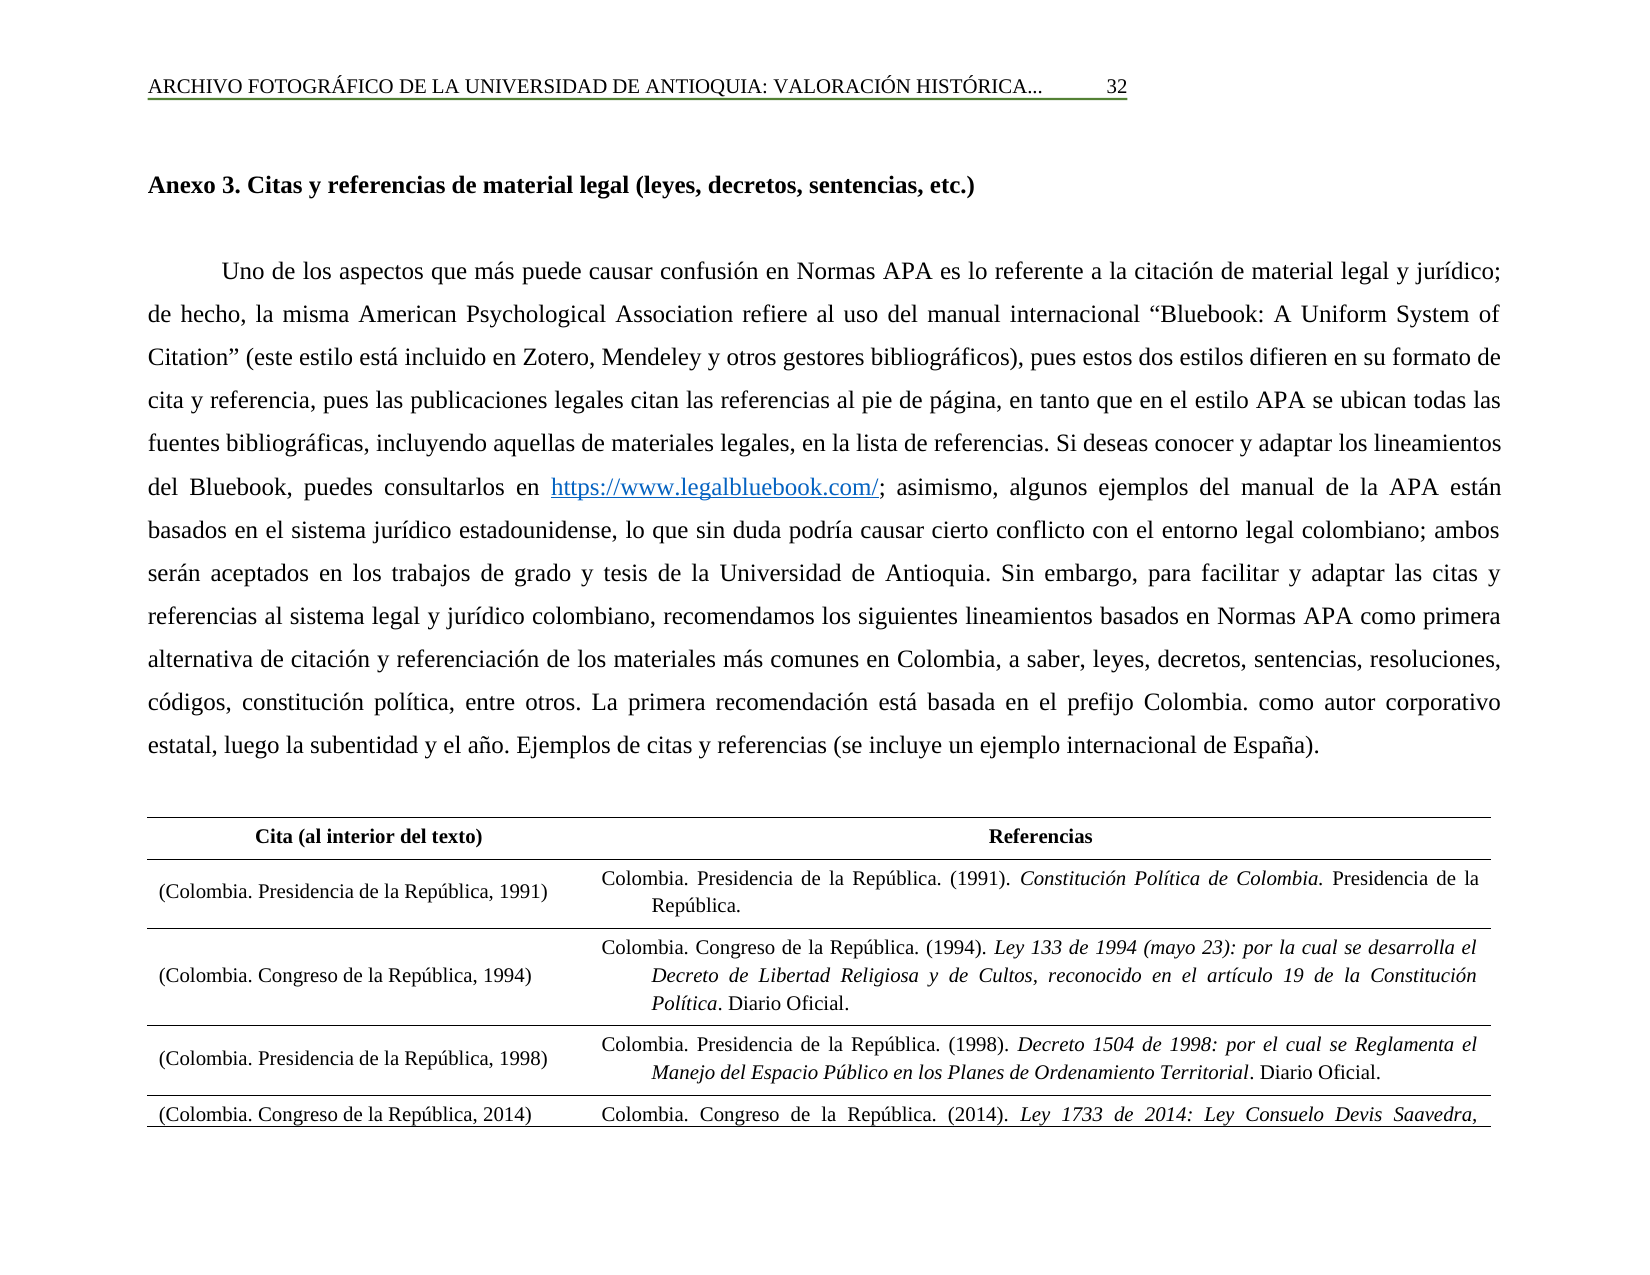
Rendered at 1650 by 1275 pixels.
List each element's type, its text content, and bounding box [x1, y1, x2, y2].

table_cell (Colombia. Congreso de la República, 1994) [147, 929, 590, 1025]
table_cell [147, 1096, 590, 1126]
table_header Referencias [590, 818, 1491, 858]
text Anexo 3. Citas y referencias de material legal (leyes, decretos, sentencias, etc.) [148, 170, 1502, 198]
table_cell (Colombia. Presidencia de la República, 1991) [147, 860, 590, 928]
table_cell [590, 1096, 1491, 1126]
text Uno de los aspectos que más puede causar confusión en Normas APA es lo referente a la citación de material legal y jurídico; de hecho, la misma American Psychological Association refiere al uso del manual internacional “Bluebook: A Uniform System of Citation” (este estilo está incluido en Zotero, Mendeley y otros gestores bibliográficos), pues estos dos estilos difieren en su formato de cita y referencia, pues las publicaciones legales citan las referencias al pie de página, en tanto que en el estilo APA se ubican todas las fuentes bibliográficas, incluyendo aquellas de materiales legales, en la lista de referencias. Si deseas conocer y adaptar los lineamientos del Bluebook, puedes consultarlos en https://www.legalbluebook.com/; asimismo, algunos ejemplos del manual de la APA están basados en el sistema jurídico estadounidense, lo que sin duda podría causar cierto conflicto con el entorno legal colombiano; ambos serán aceptados en los trabajos de grado y tesis de la Universidad de Antioquia. Sin embargo, para facilitar y adaptar las citas y referencias al sistema legal y jurídico colombiano, recomendamos los siguientes lineamientos basados en Normas APA como primera alternativa de citación y referenciación de los materiales más comunes en Colombia, a saber, leyes, decretos, sentencias, resoluciones, códigos, constitución política, entre otros. La primera recomendación está basada en el prefijo Colombia. como autor corporativo estatal, luego la subentidad y el año. Ejemplos de citas y referencias (se incluye un ejemplo internacional de España). [148, 256, 1502, 759]
table_cell (Colombia. Presidencia de la República, 1998) [147, 1026, 590, 1094]
table_cell Colombia. Presidencia de la República. (1991). Constitución Política de Colombia. Presidencia de la República. [590, 860, 1491, 928]
table_cell Colombia. Congreso de la República. (1994). Ley 133 de 1994 (mayo 23): por la cual se desarrolla el Decreto de Libertad Religiosa y de Cultos, reconocido en el artículo 19 de la Constitución Política. Diario Oficial. [590, 929, 1491, 1025]
table_cell Colombia. Presidencia de la República. (1998). Decreto 1504 de 1998: por el cual se Reglamenta el Manejo del Espacio Público en los Planes de Ordenamiento Territorial. Diario Oficial. [590, 1026, 1491, 1094]
table_header Cita (al interior del texto) [147, 818, 590, 858]
